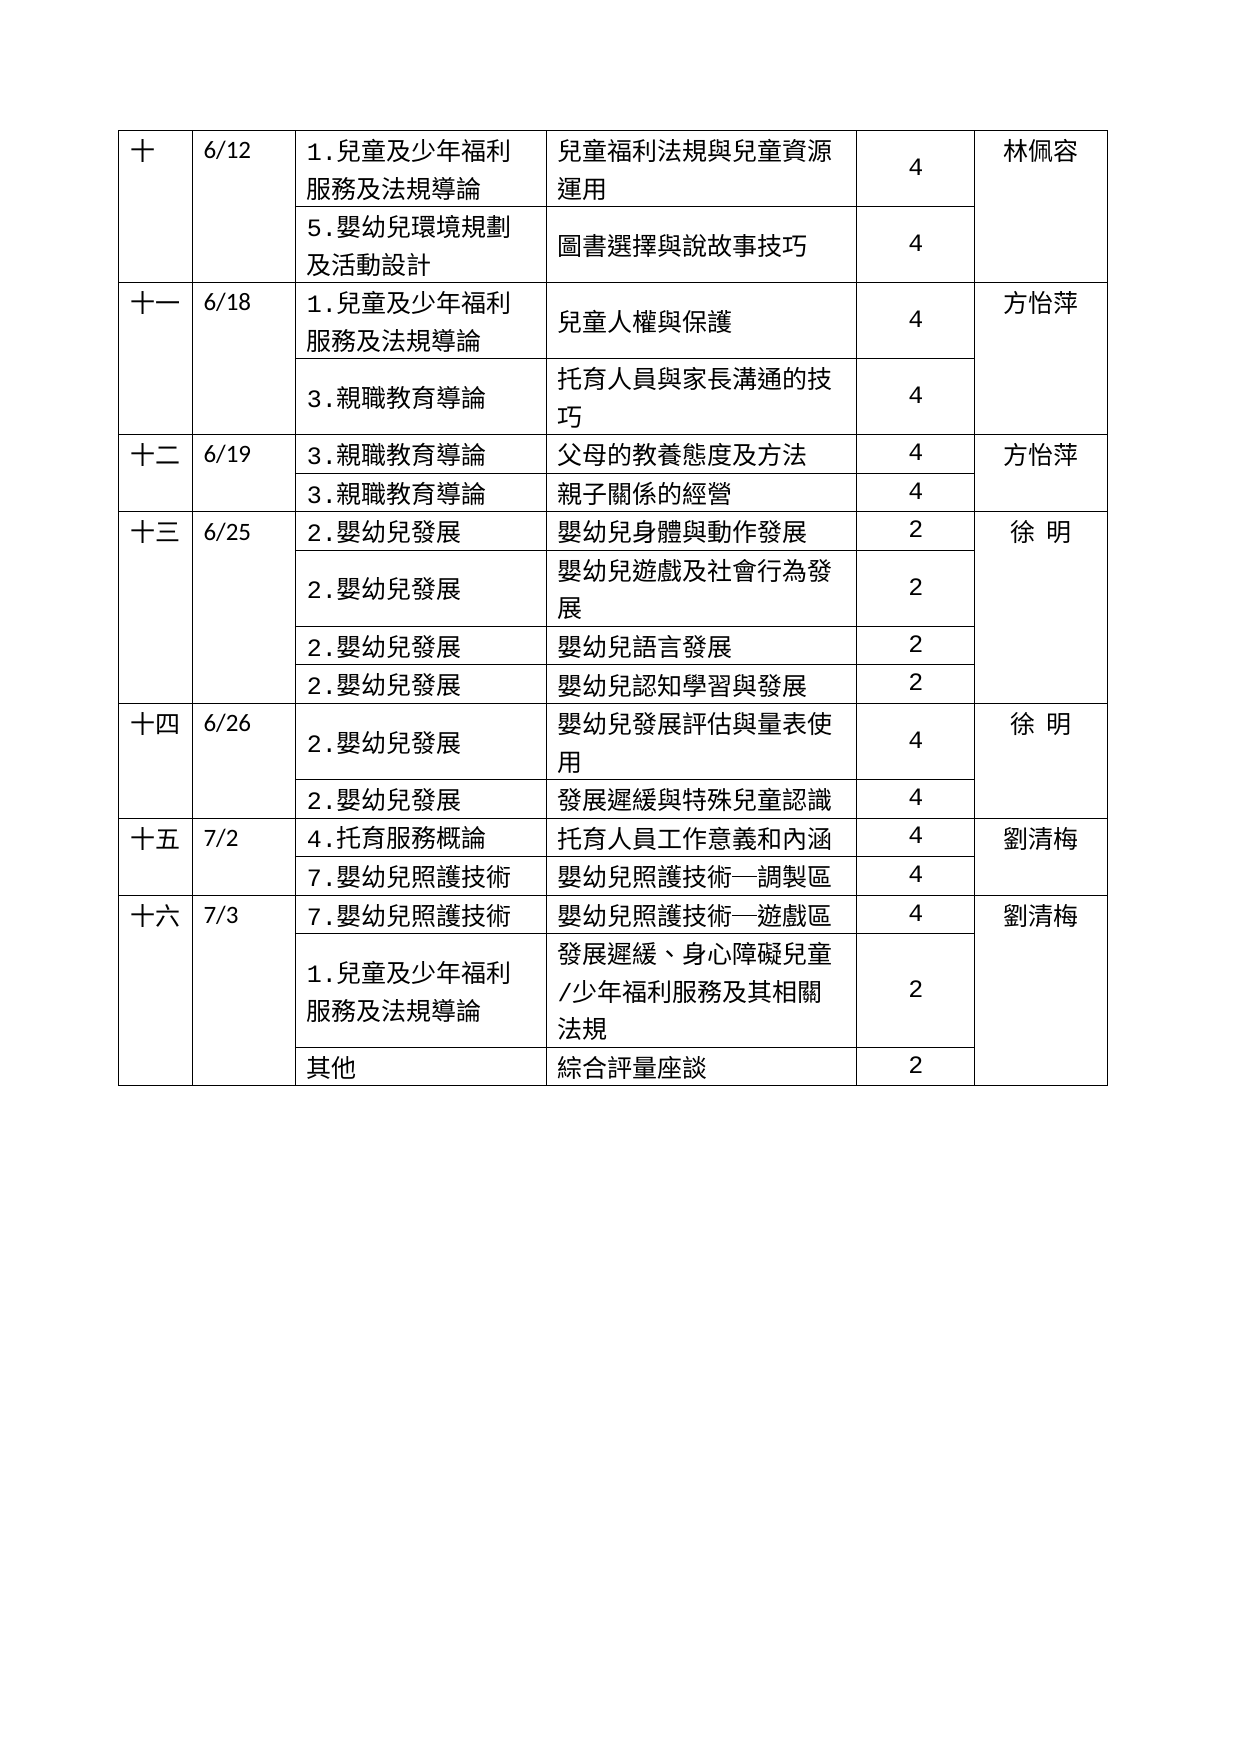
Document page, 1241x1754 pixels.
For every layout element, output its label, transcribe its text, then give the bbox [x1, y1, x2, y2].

table_cell 徐 明 [975, 704, 1107, 817]
table_cell 嬰幼兒照護技術─遊戲區 [547, 896, 856, 933]
table_cell 其他 [296, 1048, 546, 1085]
table_cell 林佩容 [975, 131, 1107, 282]
table_cell 嬰幼兒遊戲及社會行為發展 [547, 551, 856, 626]
table_cell 4 [857, 359, 974, 434]
table_cell 十一 [119, 283, 192, 434]
table_cell 十四 [119, 704, 192, 817]
table_cell 4 [857, 896, 974, 933]
table_cell 2 [857, 934, 974, 1047]
table_cell 1.兒童及少年福利服務及法規導論 [296, 934, 546, 1047]
table_cell 4 [857, 283, 974, 358]
table_cell 1.兒童及少年福利服務及法規導論 [296, 131, 546, 206]
table_cell 2.嬰幼兒發展 [296, 551, 546, 626]
table_cell 十 [119, 131, 192, 282]
table_cell 嬰幼兒照護技術─調製區 [547, 857, 856, 894]
table_cell 1.兒童及少年福利服務及法規導論 [296, 283, 546, 358]
table_cell 2.嬰幼兒發展 [296, 780, 546, 817]
table_cell 嬰幼兒語言發展 [547, 627, 856, 664]
table_cell 十三 [119, 512, 192, 703]
table_cell 4 [857, 131, 974, 206]
table_cell 2 [857, 627, 974, 664]
table_cell 托育人員工作意義和內涵 [547, 819, 856, 856]
table_cell 4 [857, 857, 974, 894]
table_cell 嬰幼兒發展評估與量表使用 [547, 704, 856, 779]
table_cell 2.嬰幼兒發展 [296, 512, 546, 550]
table_cell 方怡萍 [975, 435, 1107, 511]
table_cell 4 [857, 474, 974, 511]
table_cell 2.嬰幼兒發展 [296, 665, 546, 703]
table_cell 托育人員與家長溝通的技巧 [547, 359, 856, 434]
table_cell 4 [857, 819, 974, 856]
table_cell 十五 [119, 819, 192, 894]
table_cell 7.嬰幼兒照護技術 [296, 896, 546, 933]
table_cell 7.嬰幼兒照護技術 [296, 857, 546, 894]
table_cell 4 [857, 780, 974, 817]
table_cell 2.嬰幼兒發展 [296, 627, 546, 664]
table_cell 2 [857, 665, 974, 703]
table_cell 兒童福利法規與兒童資源運用 [547, 131, 856, 206]
table_cell 6/25 [193, 512, 295, 703]
table_cell 4 [857, 207, 974, 282]
table_cell 6/18 [193, 283, 295, 434]
table_cell 2 [857, 1048, 974, 1085]
table_cell 6/12 [193, 131, 295, 282]
table_cell 2 [857, 551, 974, 626]
table_cell 5.嬰幼兒環境規劃及活動設計 [296, 207, 546, 282]
table_cell 7/2 [193, 819, 295, 894]
table_cell 十六 [119, 896, 192, 1085]
table_cell 嬰幼兒認知學習與發展 [547, 665, 856, 703]
table_cell 發展遲緩與特殊兒童認識 [547, 780, 856, 817]
table_cell 4 [857, 704, 974, 779]
table_cell 徐 明 [975, 512, 1107, 703]
table_cell 圖書選擇與說故事技巧 [547, 207, 856, 282]
table_cell 綜合評量座談 [547, 1048, 856, 1085]
table_cell 方怡萍 [975, 283, 1107, 434]
table_cell 劉清梅 [975, 896, 1107, 1085]
table_cell 2.嬰幼兒發展 [296, 704, 546, 779]
table_cell 7/3 [193, 896, 295, 1085]
table_cell 6/19 [193, 435, 295, 511]
table_cell 3.親職教育導論 [296, 359, 546, 434]
table_cell 6/26 [193, 704, 295, 817]
table_cell 2 [857, 512, 974, 550]
table_cell 劉清梅 [975, 819, 1107, 894]
table_cell 親子關係的經營 [547, 474, 856, 511]
table_cell 父母的教養態度及方法 [547, 435, 856, 473]
table_cell 十二 [119, 435, 192, 511]
table_cell 3.親職教育導論 [296, 474, 546, 511]
table_cell 兒童人權與保護 [547, 283, 856, 358]
table_cell 發展遲緩、身心障礙兒童/少年福利服務及其相關法規 [547, 934, 856, 1047]
table_cell 嬰幼兒身體與動作發展 [547, 512, 856, 550]
table_cell 4.托育服務概論 [296, 819, 546, 856]
table_cell 3.親職教育導論 [296, 435, 546, 473]
table_cell 4 [857, 435, 974, 473]
